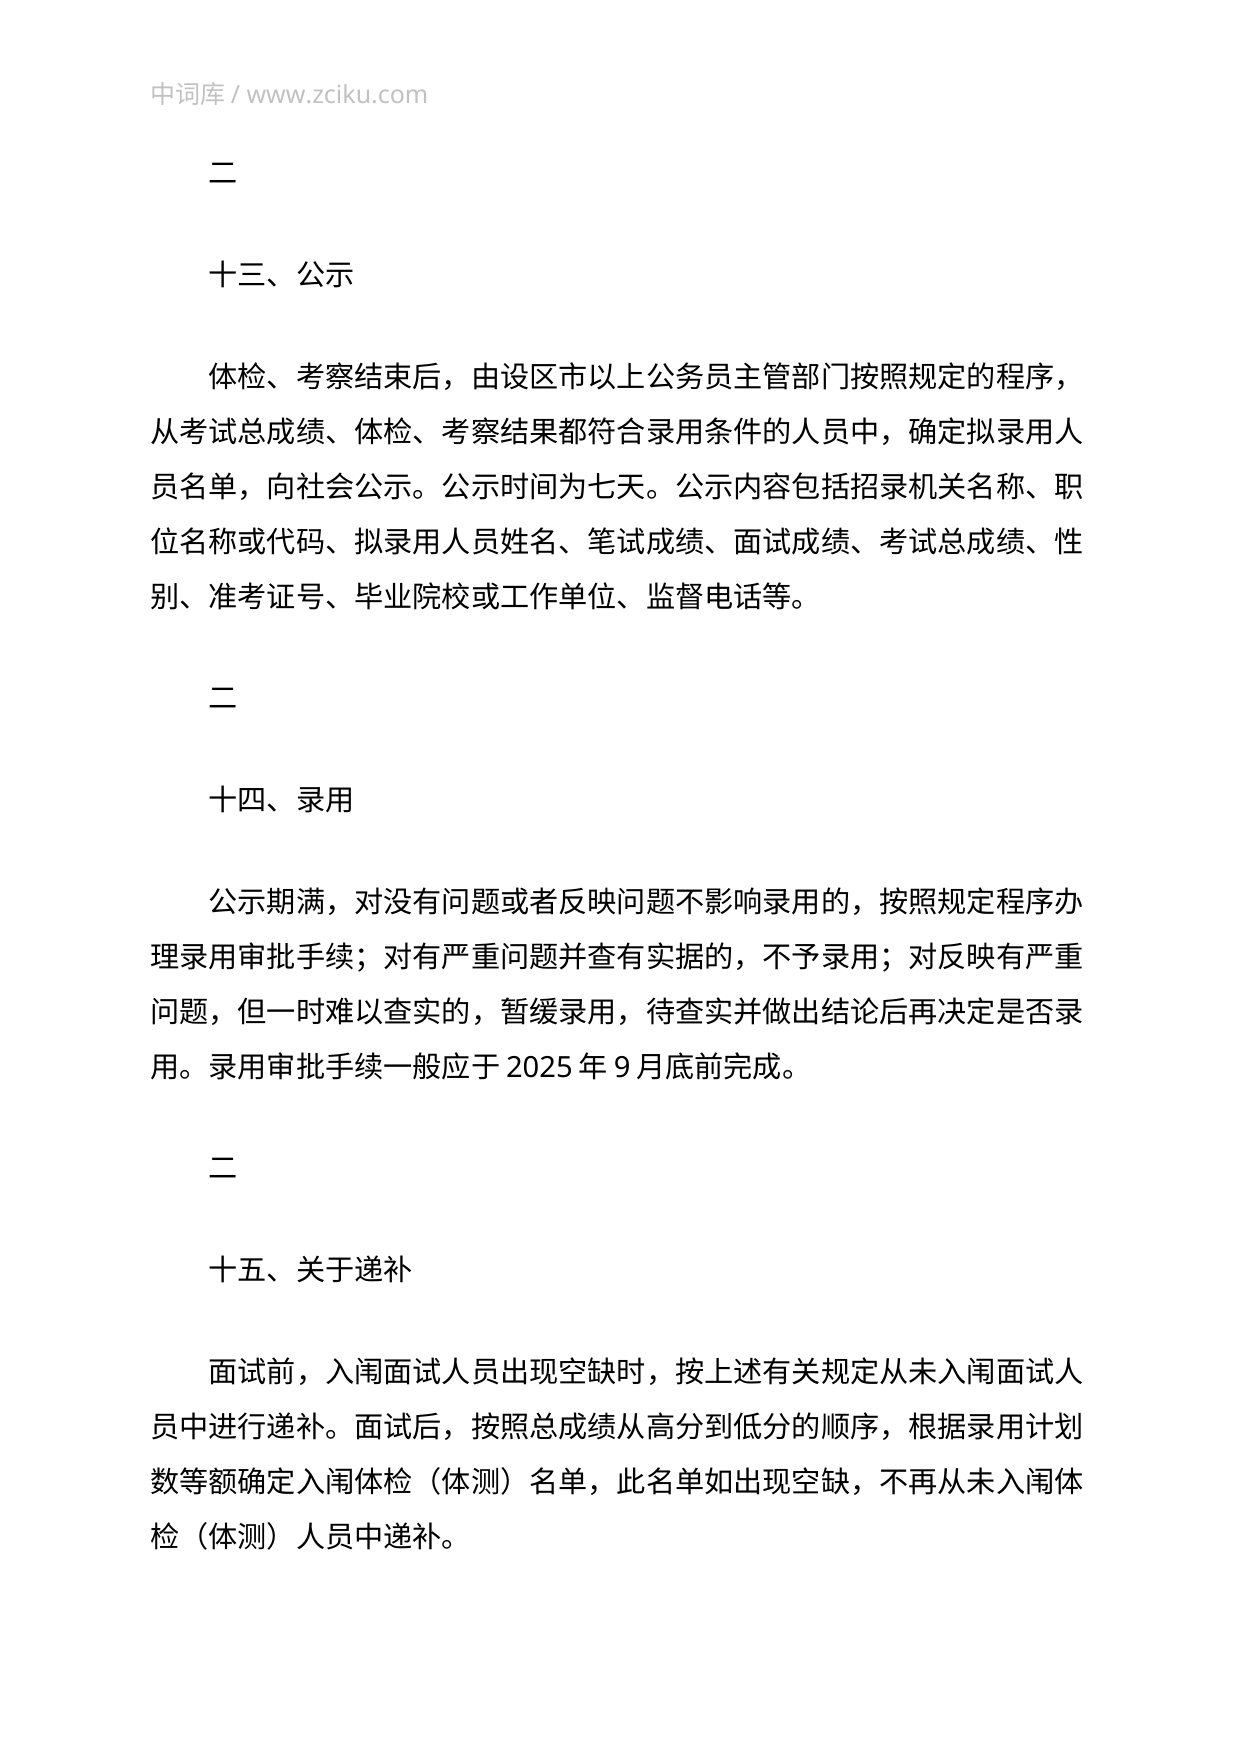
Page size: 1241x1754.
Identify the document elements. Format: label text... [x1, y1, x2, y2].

text 二 [150, 675, 1090, 717]
text 十四、录用 [150, 777, 1090, 819]
text 十三、公示 [150, 252, 1090, 294]
text 体检、考察结束后，由设区市以上公务员主管部门按照规定的程序，从考试总成绩、体检、考察结果都符合录用条件的人员中，确定拟录用人员名单，向社会公示。公示时间为七天。公示内容包括招录机关名称、职位名称或代码、拟录用人员姓名、笔试成绩、面试成绩、考试总成绩、性别、准考证号、毕业院校或工作单位、监督电话等。 [150, 353, 1090, 615]
text 十五、关于递补 [150, 1247, 1090, 1289]
text 二 [150, 1145, 1090, 1187]
text 公示期满，对没有问题或者反映问题不影响录用的，按照规定程序办理录用审批手续；对有严重问题并查有实据的，不予录用；对反映有严重问题，但一时难以查实的，暂缓录用，待查实并做出结论后再决定是否录用。录用审批手续一般应于2025年9月底前完成。 [150, 878, 1090, 1086]
text 面试前，入闱面试人员出现空缺时，按上述有关规定从未入闱面试人员中进行递补。面试后，按照总成绩从高分到低分的顺序，根据录用计划数等额确定入闱体检（体测）名单，此名单如出现空缺，不再从未入闱体检（体测）人员中递补。 [150, 1349, 1090, 1556]
text 二 [150, 150, 1090, 192]
